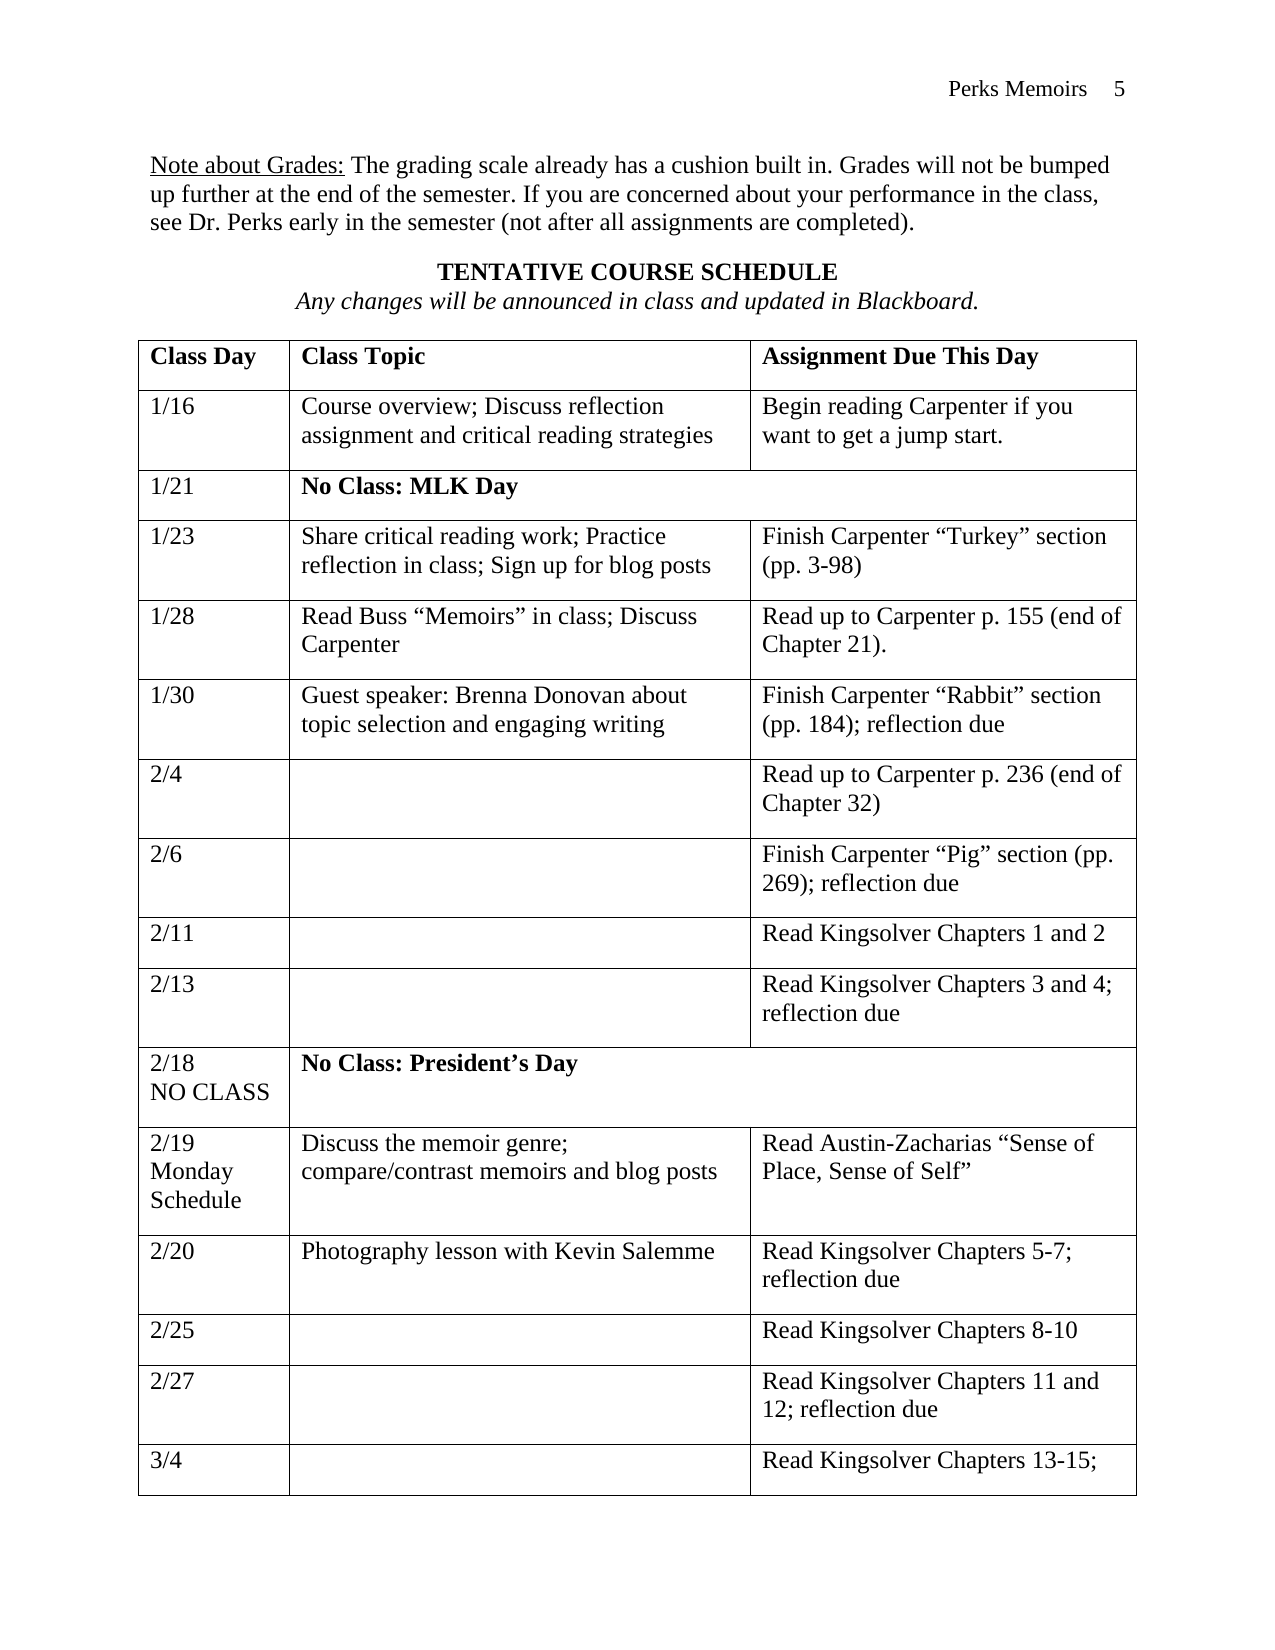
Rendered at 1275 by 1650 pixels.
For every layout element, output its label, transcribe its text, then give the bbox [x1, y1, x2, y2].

table_cell [290, 1366, 750, 1444]
table_cell 1/16 [139, 391, 289, 470]
table_cell 2/20 [139, 1236, 289, 1314]
table_cell [290, 1445, 750, 1495]
table_cell Read Kingsolver Chapters 3 and 4; reflection due [751, 969, 1136, 1047]
table_header Class Day [139, 341, 289, 390]
table_cell 2/25 [139, 1315, 289, 1365]
table_cell Share critical reading work; Practice reflection in class; Sign up for blog posts [290, 521, 750, 600]
table_cell No Class: President’s Day [290, 1048, 1136, 1127]
table_cell Begin reading Carpenter if you want to get a jump start. [751, 391, 1136, 470]
table_cell 2/6 [139, 839, 289, 917]
table_cell 2/18 NO CLASS [139, 1048, 289, 1127]
table_cell Read up to Carpenter p. 236 (end of Chapter 32) [751, 760, 1136, 838]
table_cell Read Buss “Memoirs” in class; Discuss Carpenter [290, 601, 750, 679]
table_cell Read Kingsolver Chapters 5-7; reflection due [751, 1236, 1136, 1314]
table_cell 3/4 [139, 1445, 289, 1495]
table_cell Read Kingsolver Chapters 8-10 [751, 1315, 1136, 1365]
table_cell Photography lesson with Kevin Salemme [290, 1236, 750, 1314]
text Note about Grades: The grading scale already has a cushion built in. Grades will not be bumped up further at the end of the semester. If you are concerned about your performance in the class, see Dr. Perks early in the semester (not after all assignments are completed). [150, 150, 1125, 236]
table_cell [290, 839, 750, 917]
table_cell 1/28 [139, 601, 289, 679]
table_cell Read Kingsolver Chapters 1 and 2 [751, 918, 1136, 968]
table_cell Course overview; Discuss reflection assignment and critical reading strategies [290, 391, 750, 470]
table_cell 2/27 [139, 1366, 289, 1444]
table_cell Read Kingsolver Chapters 11 and 12; reflection due [751, 1366, 1136, 1444]
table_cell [751, 1445, 1136, 1495]
table_cell [290, 918, 750, 968]
table_cell Read up to Carpenter p. 155 (end of Chapter 21). [751, 601, 1136, 679]
table_cell 1/23 [139, 521, 289, 600]
subtitle TENTATIVE COURSE SCHEDULE [150, 257, 1125, 286]
table_cell Finish Carpenter “Turkey” section (pp. 3-98) [751, 521, 1136, 600]
table_header Assignment Due This Day [751, 341, 1136, 390]
table_header Class Topic [290, 341, 750, 390]
table_cell Finish Carpenter “Pig” section (pp. 269); reflection due [751, 839, 1136, 917]
table_cell Guest speaker: Brenna Donovan about topic selection and engaging writing [290, 680, 750, 758]
table_cell No Class: MLK Day [290, 471, 1136, 520]
table_cell 2/13 [139, 969, 289, 1047]
table_cell Read Austin-Zacharias “Sense of Place, Sense of Self” [751, 1128, 1136, 1235]
table_cell 1/30 [139, 680, 289, 758]
table_cell [290, 969, 750, 1047]
table_cell 1/21 [139, 471, 289, 520]
table_cell Finish Carpenter “Rabbit” section (pp. 184); reflection due [751, 680, 1136, 758]
table_cell 2/19 Monday Schedule [139, 1128, 289, 1235]
text Any changes will be announced in class and updated in Blackboard. [150, 286, 1125, 314]
table_cell 2/11 [139, 918, 289, 968]
table_cell [290, 760, 750, 838]
table_cell 2/4 [139, 760, 289, 838]
table_cell [290, 1315, 750, 1365]
table_cell Discuss the memoir genre; compare/contrast memoirs and blog posts [290, 1128, 750, 1235]
